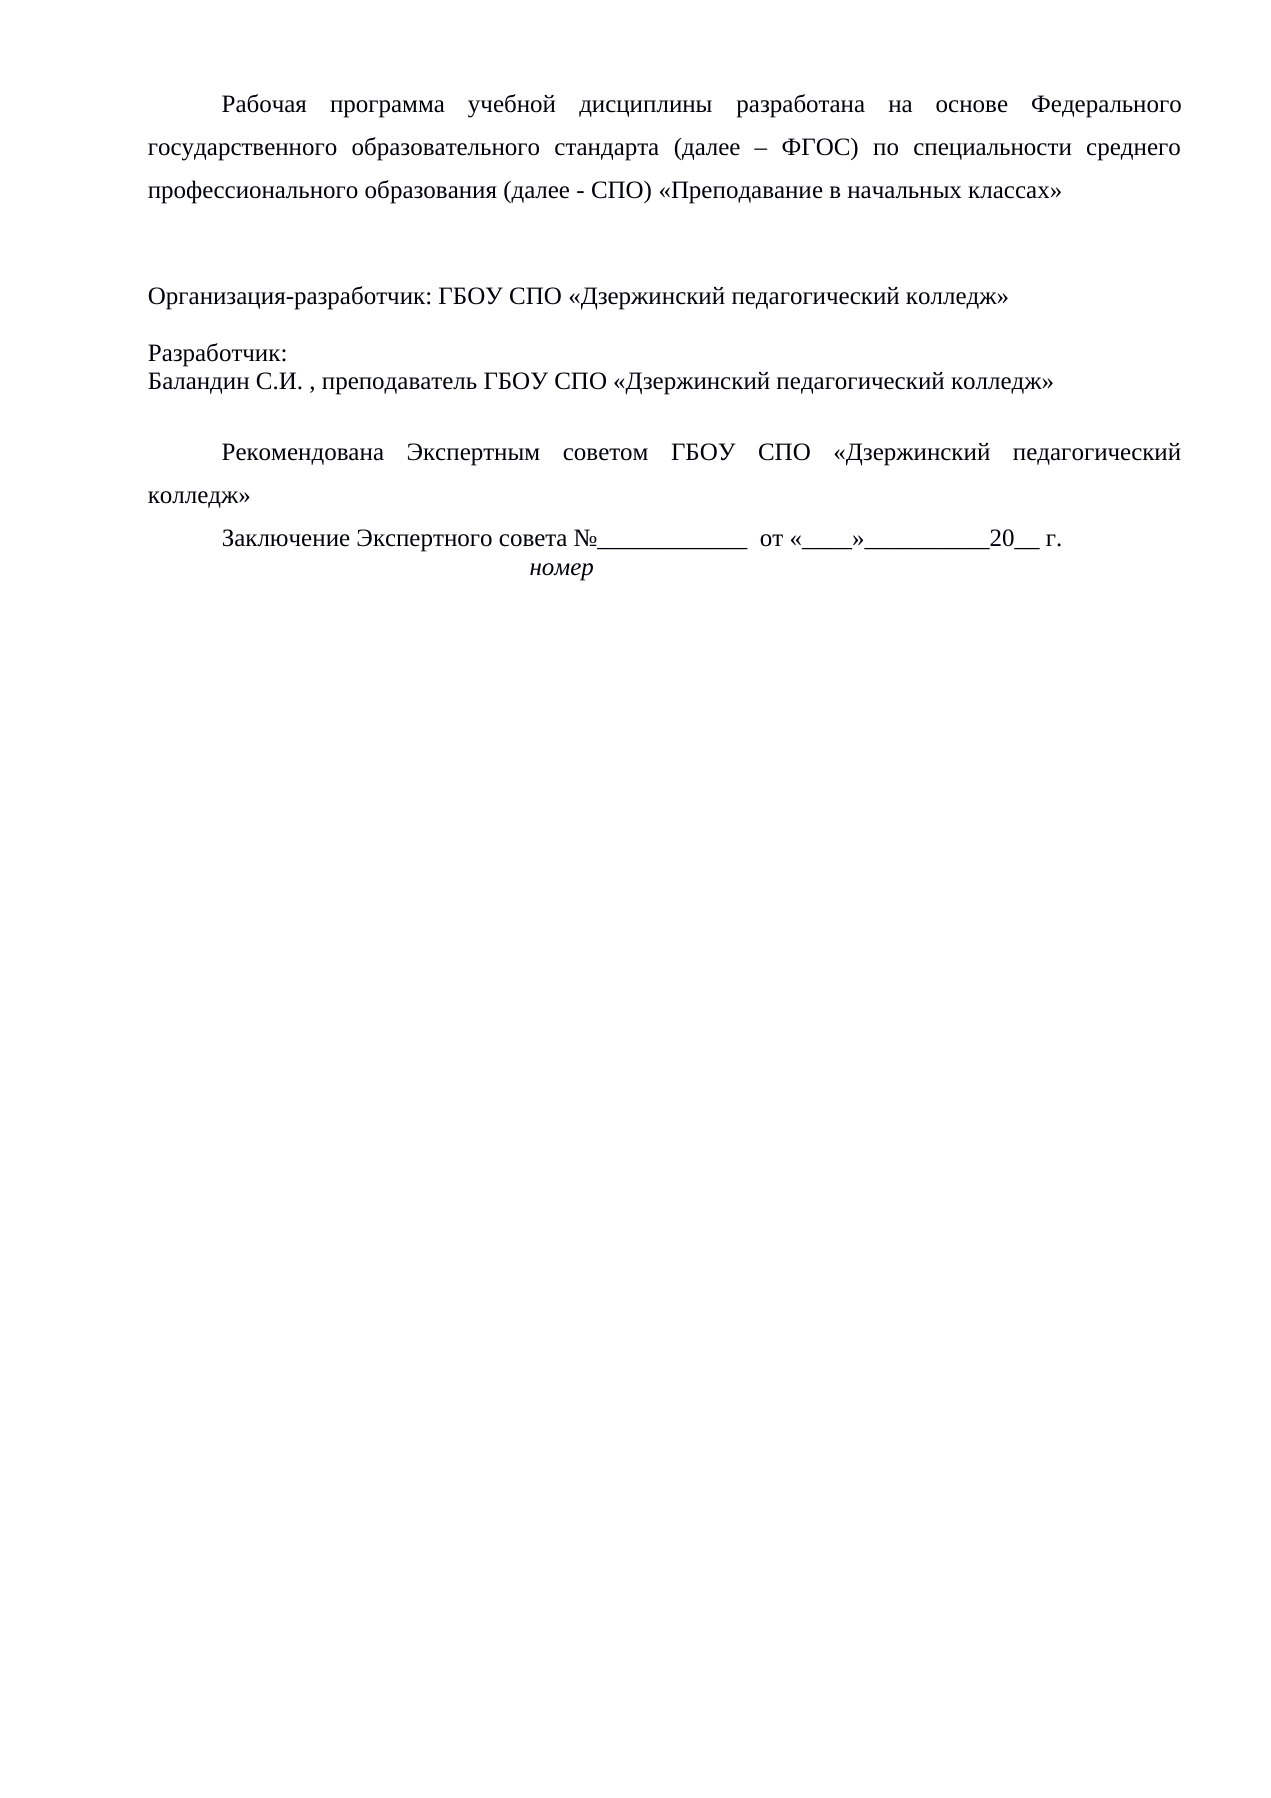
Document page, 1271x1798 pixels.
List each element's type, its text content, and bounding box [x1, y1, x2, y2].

text Рекомендована Экспертным советом ГБОУ СПО «Дзержинский педагогический колледж» [148, 437, 1182, 509]
text Разработчик: [148, 338, 1182, 366]
text Рабочая программа учебной дисциплины разработана на основе Федерального государственного образовательного стандарта (далее – ФГОС) по специальности среднего профессионального образования (далее - СПО) «Преподавание в начальных классах» [148, 89, 1182, 204]
text Организация-разработчик: ГБОУ СПО «Дзержинский педагогический колледж» [148, 281, 1182, 309]
text Баландин С.И. , преподаватель ГБОУ СПО «Дзержинский педагогический колледж» [148, 366, 1182, 395]
text номер [148, 552, 1182, 581]
text Заключение Экспертного совета №____________ от «____»__________20__ г. [148, 523, 1182, 552]
